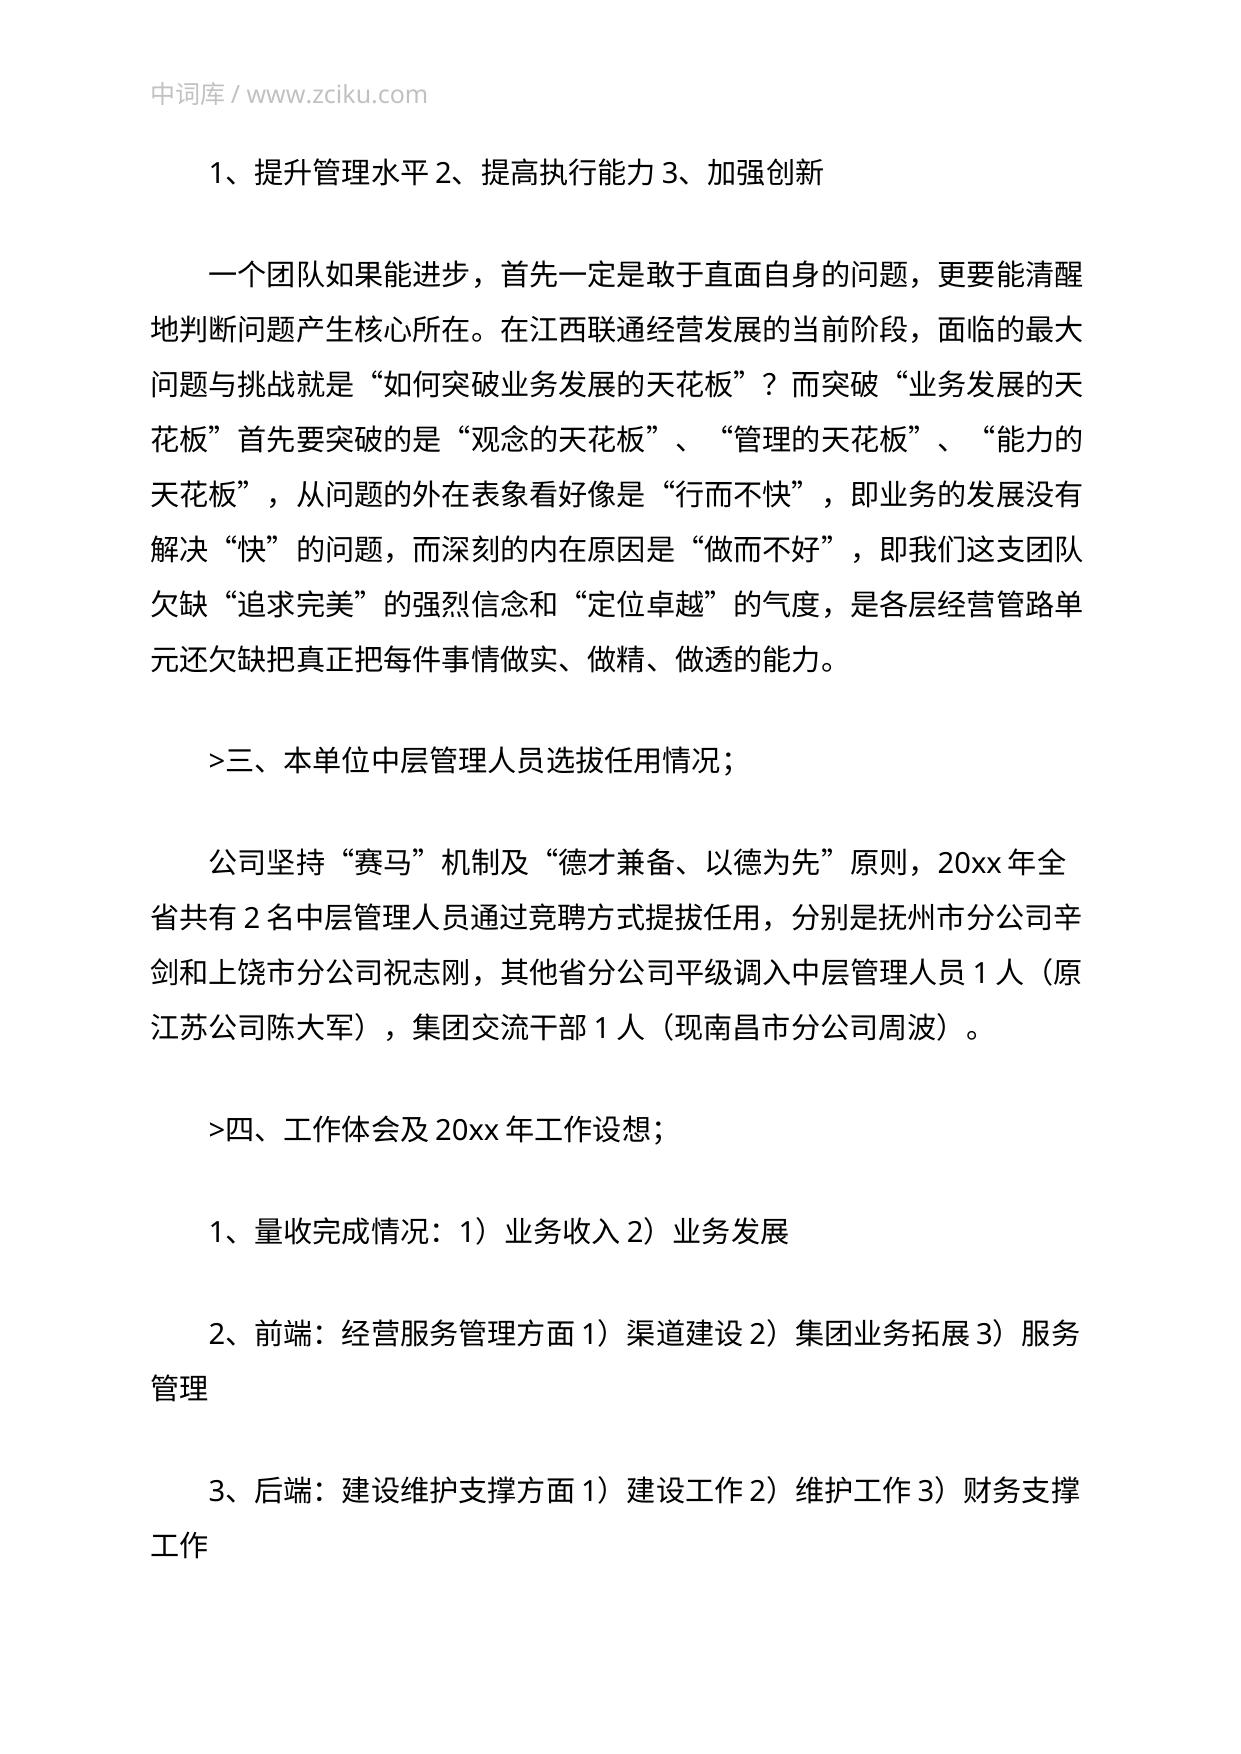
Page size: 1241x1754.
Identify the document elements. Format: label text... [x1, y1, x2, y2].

text >四、工作体会及20xx年工作设想； [150, 1107, 1090, 1149]
text 公司坚持“赛马”机制及“德才兼备、以德为先”原则，20xx年全省共有2名中层管理人员通过竞聘方式提拔任用，分别是抚州市分公司辛剑和上饶市分公司祝志刚，其他省分公司平级调入中层管理人员1人（原江苏公司陈大军），集团交流干部1人（现南昌市分公司周波）。 [150, 840, 1090, 1047]
text 1、量收完成情况：1）业务收入2）业务发展 [150, 1209, 1090, 1251]
text 一个团队如果能进步，首先一定是敢于直面自身的问题，更要能清醒地判断问题产生核心所在。在江西联通经营发展的当前阶段，面临的最大问题与挑战就是“如何突破业务发展的天花板”？而突破“业务发展的天花板”首先要突破的是“观念的天花板”、“管理的天花板”、“能力的天花板”，从问题的外在表象看好像是“行而不快”，即业务的发展没有解决“快”的问题，而深刻的内在原因是“做而不好”，即我们这支团队欠缺“追求完美”的强烈信念和“定位卓越”的气度，是各层经营管路单元还欠缺把真正把每件事情做实、做精、做透的能力。 [150, 252, 1090, 678]
text 3、后端：建设维护支撑方面1）建设工作2）维护工作3）财务支撑工作 [150, 1468, 1090, 1565]
text 1、提升管理水平2、提高执行能力3、加强创新 [150, 150, 1090, 192]
text >三、本单位中层管理人员选拔任用情况； [150, 738, 1090, 780]
text 2、前端：经营服务管理方面1）渠道建设2）集团业务拓展3）服务管理 [150, 1311, 1090, 1408]
